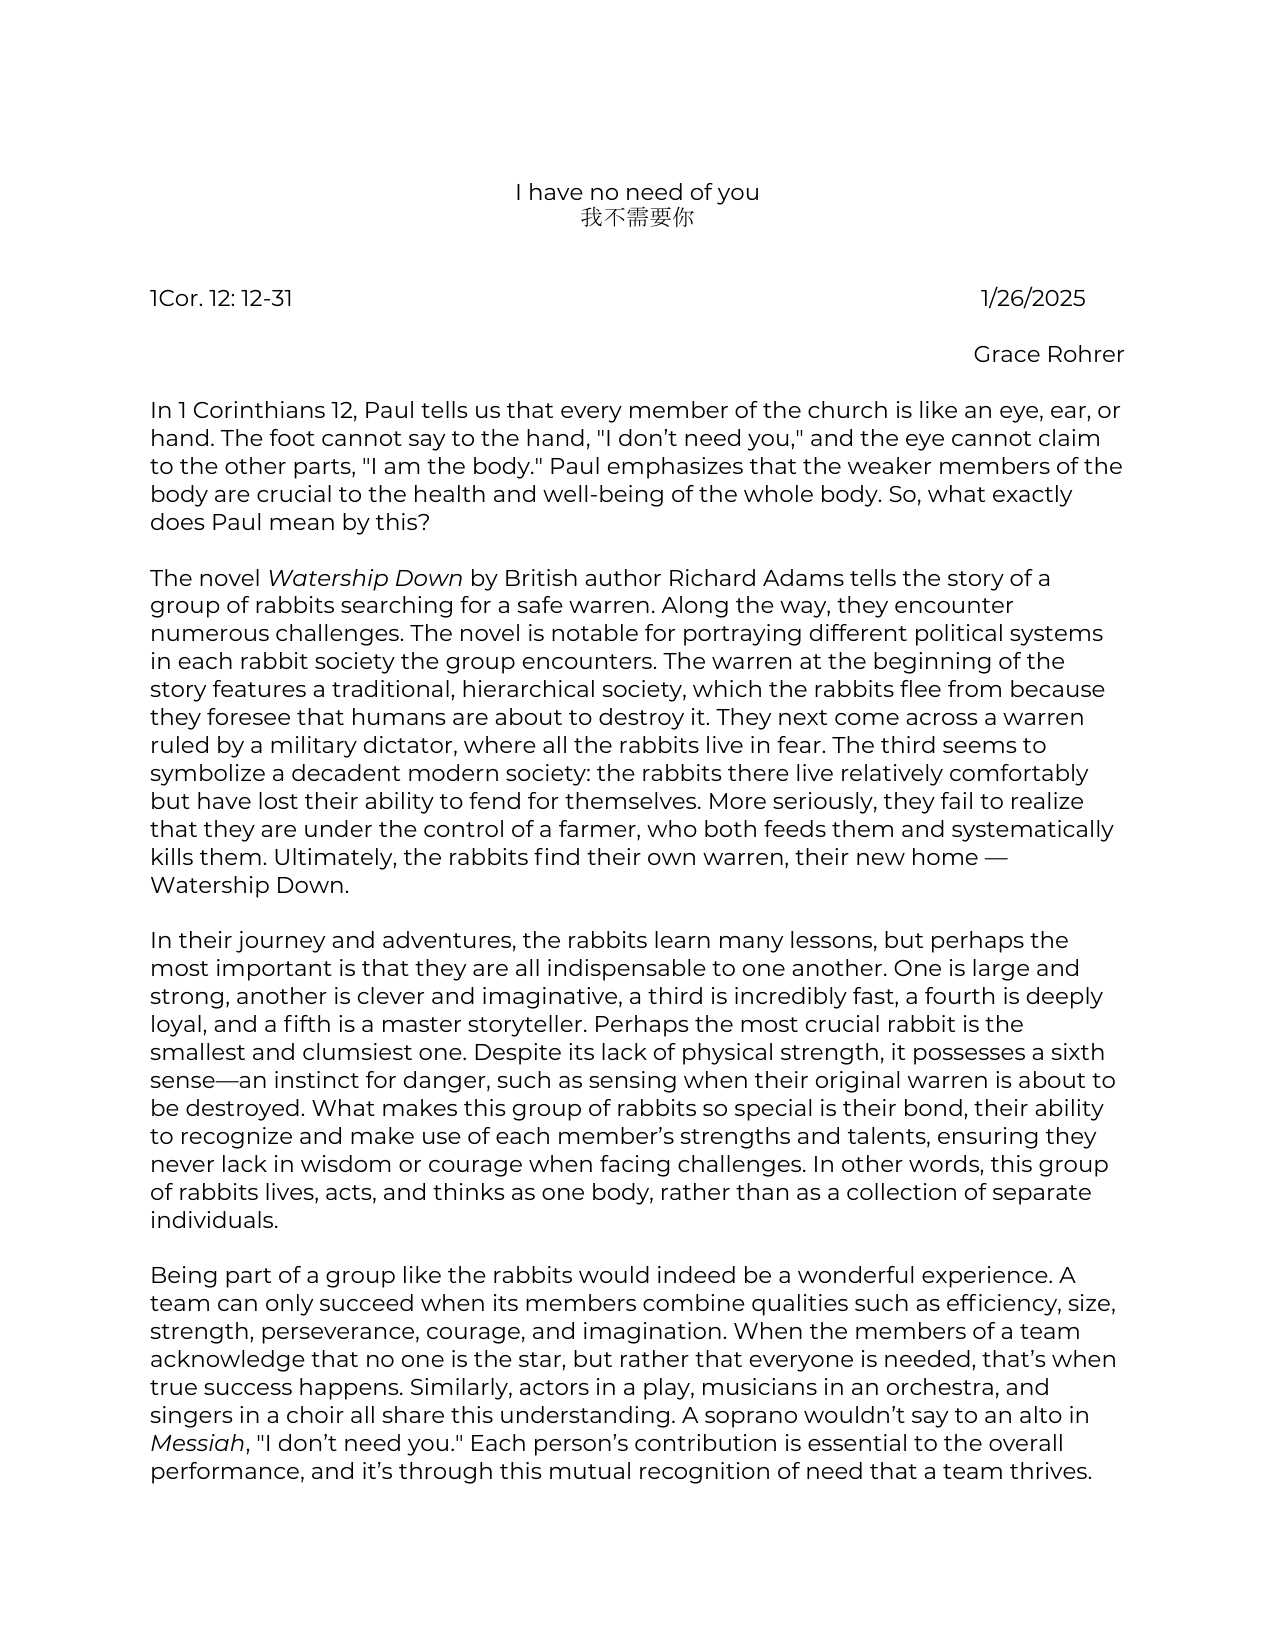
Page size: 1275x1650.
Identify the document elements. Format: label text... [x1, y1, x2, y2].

text In 1 Corinthians 12, Paul tells us that every member of the church is like an eye, ear, or hand. The foot cannot say to the hand, "I don’t need you," and the eye cannot claim to the other parts, "I am the body." Paul emphasizes that the weaker members of the body are crucial to the health and well-being of the whole body. So, what exactly does Paul mean by this? [150, 396, 1125, 536]
text Being part of a group like the rabbits would indeed be a wonderful experience. A team can only succeed when its members combine qualities such as efficiency, size, strength, perseverance, courage, and imagination. When the members of a team acknowledge that no one is the star, but rather that everyone is needed, that’s when true success happens. Similarly, actors in a play, musicians in an orchestra, and singers in a choir all share this understanding. A soprano wouldn’t say to an alto in Messiah, "I don’t need you." Each person’s contribution is essential to the overall performance, and it’s through this mutual recognition of need that a team thrives. [150, 1262, 1125, 1485]
text 我不需要你 [150, 206, 1125, 229]
text In their journey and adventures, the rabbits learn many lessons, but perhaps the most important is that they are all indispensable to one another. One is large and strong, another is clever and imaginative, a third is incredibly fast, a fourth is deeply loyal, and a fifth is a master storyteller. Perhaps the most crucial rabbit is the smallest and clumsiest one. Despite its lack of physical strength, it possesses a sixth sense—an instinct for danger, such as sensing when their original warren is about to be destroyed. What makes this group of rabbits so special is their bond, their ability to recognize and make use of each member’s strengths and talents, ensuring they never lack in wisdom or courage when facing challenges. In other words, this group of rabbits lives, acts, and thinks as one body, rather than as a collection of separate individuals. [150, 927, 1125, 1234]
text I have no need of you [150, 178, 1125, 206]
text The novel Watership Down by British author Richard Adams tells the story of a group of rabbits searching for a safe warren. Along the way, they encounter numerous challenges. The novel is notable for portraying different political systems in each rabbit society the group encounters. The warren at the beginning of the story features a traditional, hierarchical society, which the rabbits flee from because they foresee that humans are about to destroy it. They next come across a warren ruled by a military dictator, where all the rabbits live in fear. The third seems to symbolize a decadent modern society: the rabbits there live relatively comfortably but have lost their ability to fend for themselves. More seriously, they fail to realize that they are under the control of a farmer, who both feeds them and systematically kills them. Ultimately, the rabbits find their own warren, their new home —Watership Down. [150, 564, 1125, 899]
text 1Cor. 12: 12-31 1/26/2025 [150, 284, 1125, 312]
text Grace Rohrer [150, 340, 1125, 368]
